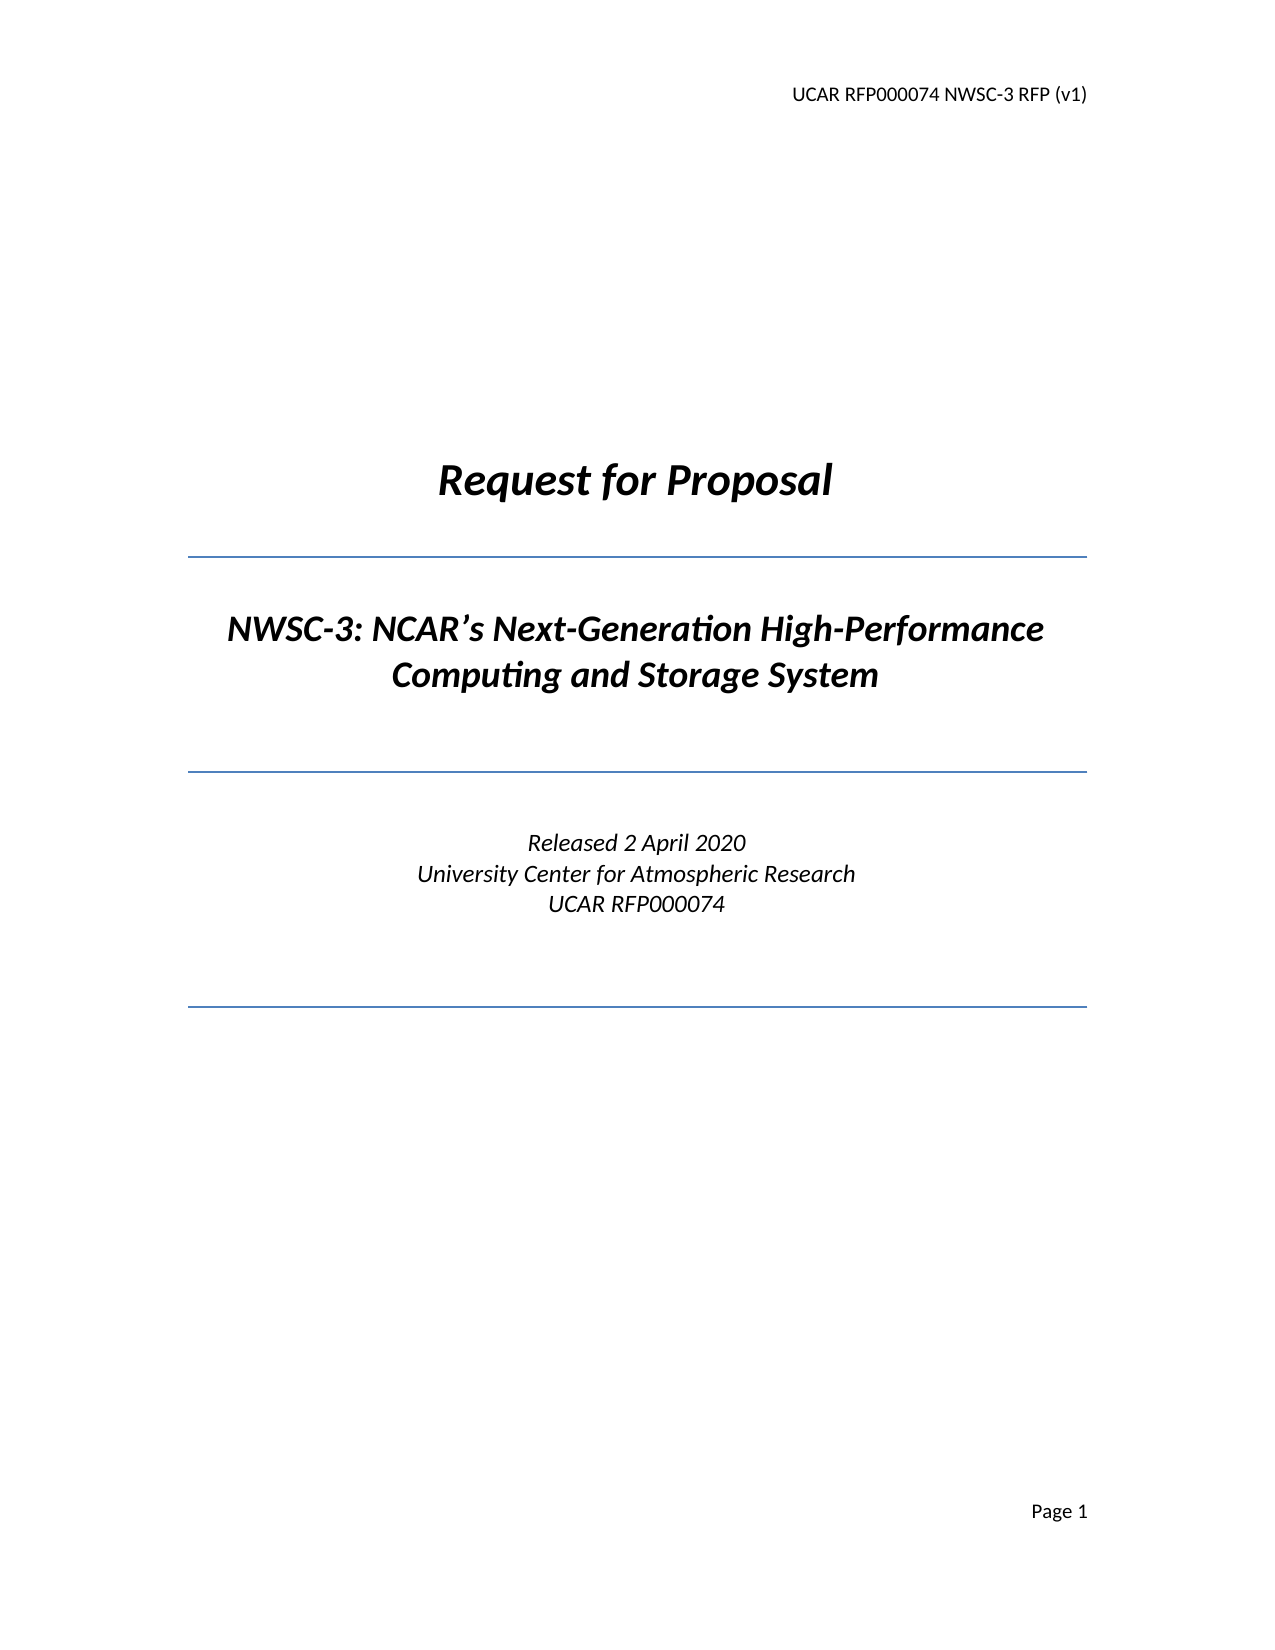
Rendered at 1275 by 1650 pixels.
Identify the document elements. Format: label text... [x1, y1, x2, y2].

title Request for Proposal [187, 451, 1087, 507]
text Released 2 April 2020 University Center for Atmospheric Research UCAR RFP000074 [187, 827, 1087, 919]
title NWSC-3: NCAR’s Next-Generation High-Performance Computing and Storage System [187, 605, 1087, 773]
